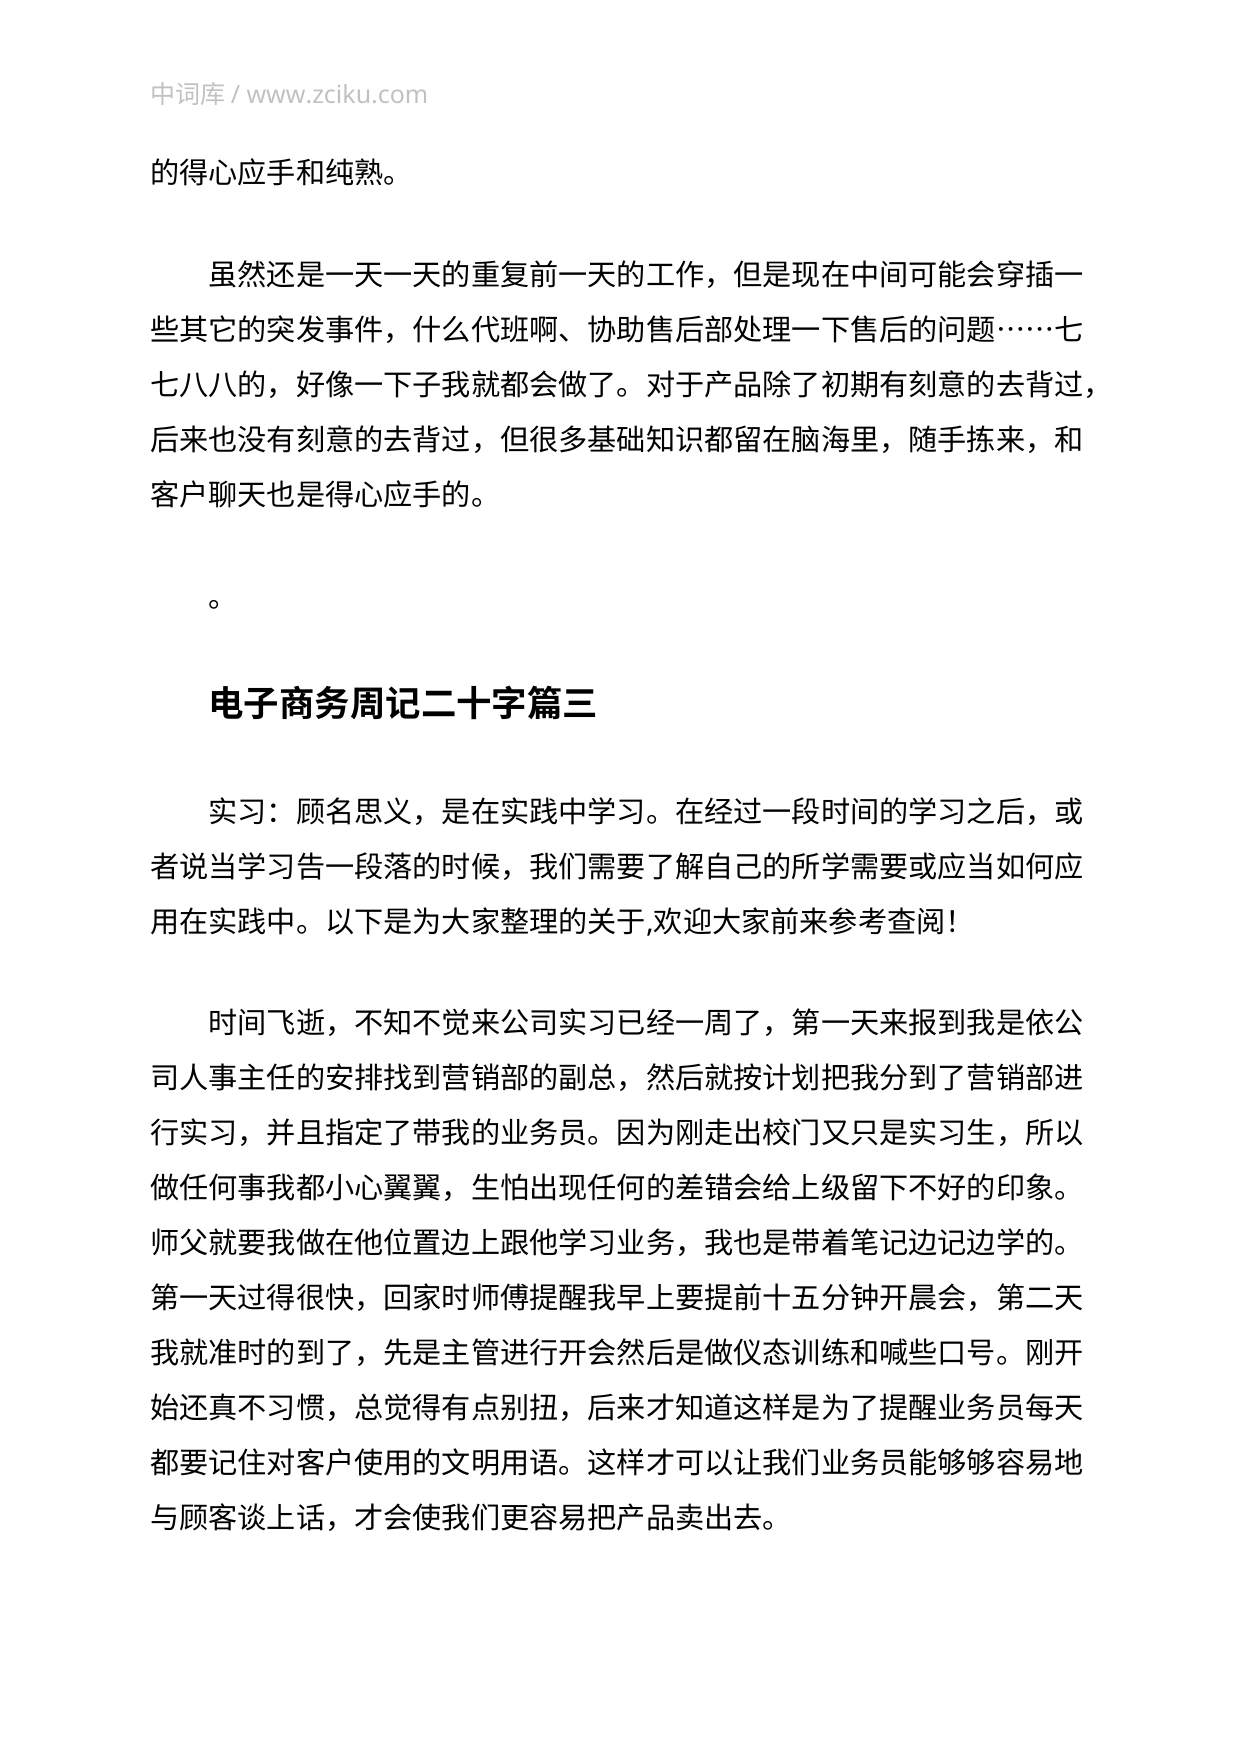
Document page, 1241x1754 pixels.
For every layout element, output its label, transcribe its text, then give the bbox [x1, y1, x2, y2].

text 时间飞逝，不知不觉来公司实习已经一周了，第一天来报到我是依公司人事主任的安排找到营销部的副总，然后就按计划把我分到了营销部进行实习，并且指定了带我的业务员。因为刚走出校门又只是实习生，所以做任何事我都小心翼翼，生怕出现任何的差错会给上级留下不好的印象。师父就要我做在他位置边上跟他学习业务，我也是带着笔记边记边学的。第一天过得很快，回家时师傅提醒我早上要提前十五分钟开晨会，第二天我就准时的到了，先是主管进行开会然后是做仪态训练和喊些口号。刚开始还真不习惯，总觉得有点别扭，后来才知道这样是为了提醒业务员每天都要记住对客户使用的文明用语。这样才可以让我们业务员能够够容易地与顾客谈上话，才会使我们更容易把产品卖出去。 [150, 1000, 1090, 1536]
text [150, 150, 1090, 192]
text 实习：顾名思义，是在实践中学习。在经过一段时间的学习之后，或者说当学习告一段落的时候，我们需要了解自己的所学需要或应当如何应用在实践中。以下是为大家整理的关于,欢迎大家前来参考查阅！ [150, 788, 1090, 941]
text 电子商务周记二十字篇三 [150, 675, 1090, 726]
text 。 [150, 573, 1090, 615]
text 虽然还是一天一天的重复前一天的工作，但是现在中间可能会穿插一些其它的突发事件，什么代班啊、协助售后部处理一下售后的问题……七七八八的，好像一下子我就都会做了。对于产品除了初期有刻意的去背过，后来也没有刻意的去背过，但很多基础知识都留在脑海里，随手拣来，和客户聊天也是得心应手的。 [150, 252, 1090, 514]
